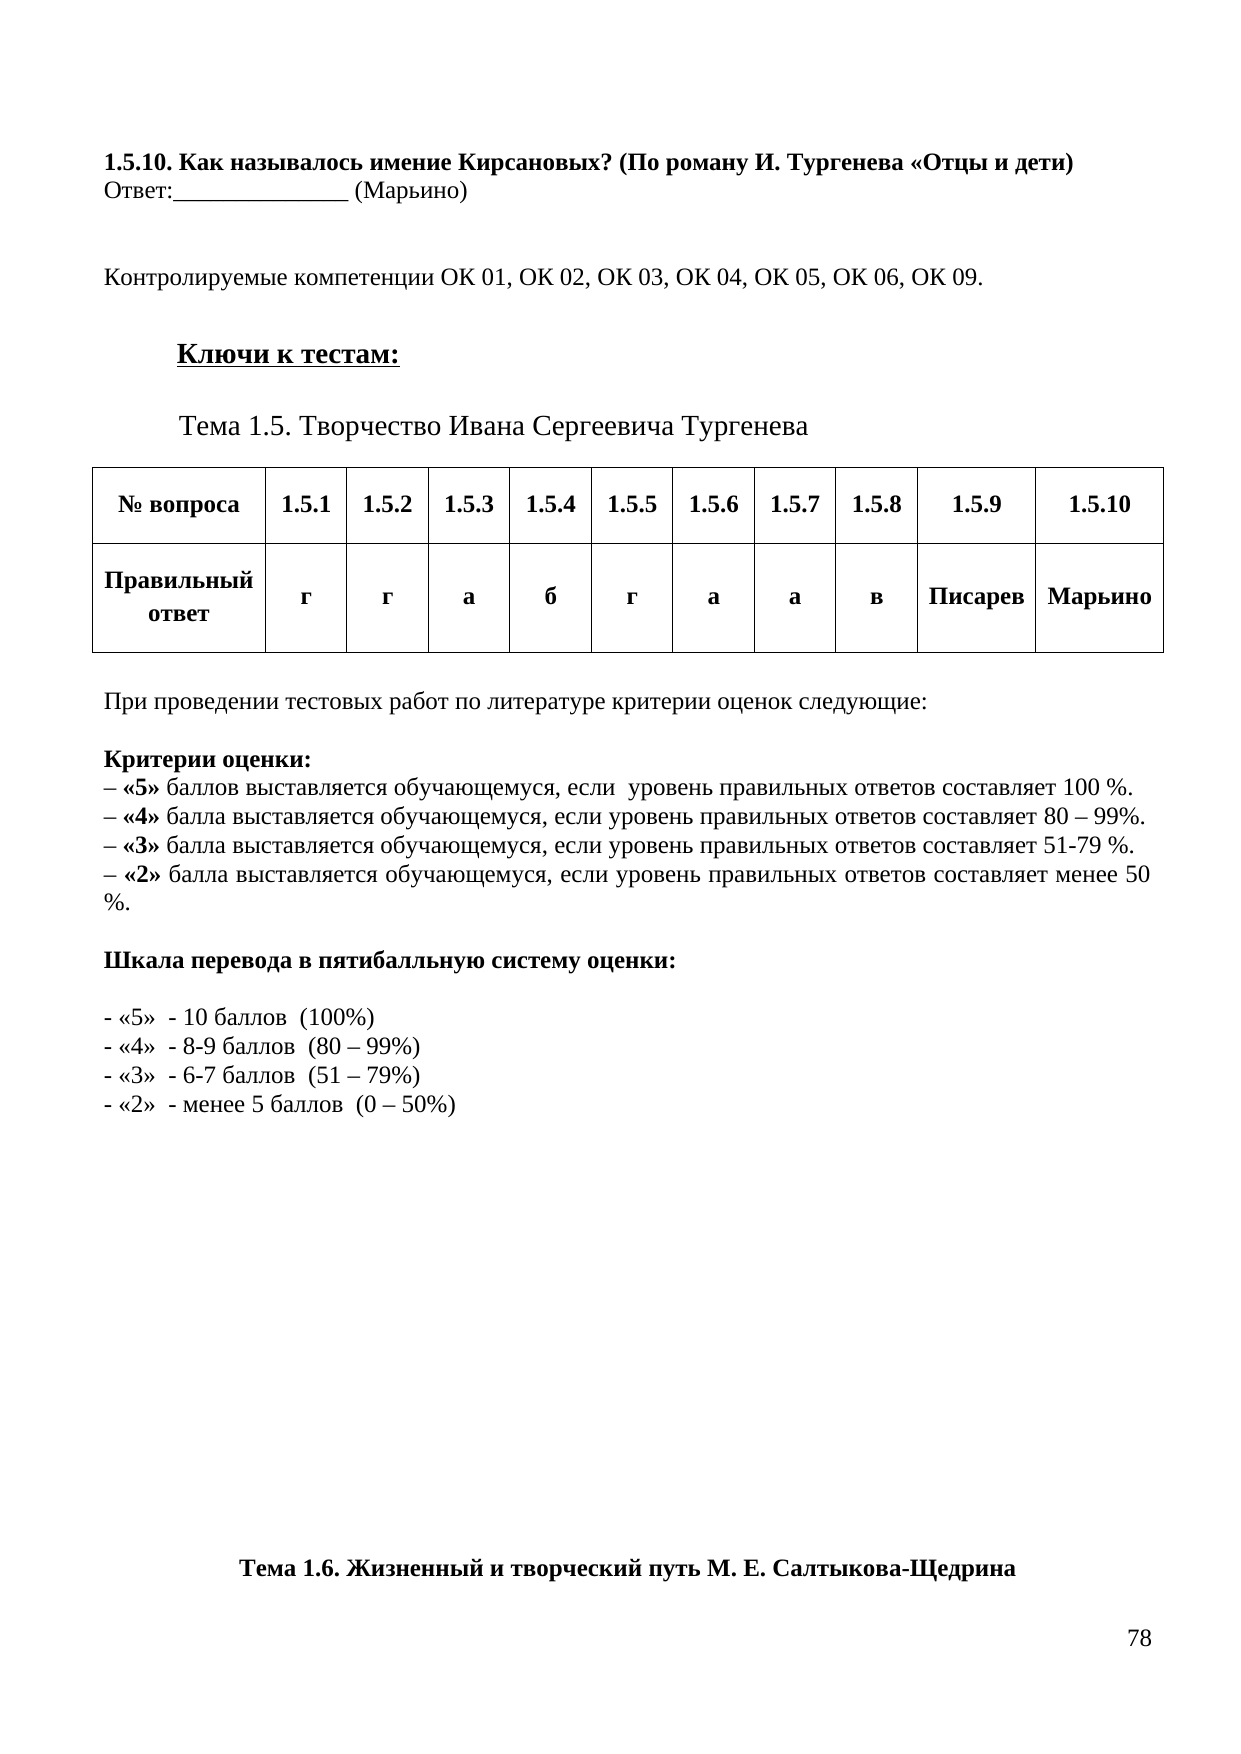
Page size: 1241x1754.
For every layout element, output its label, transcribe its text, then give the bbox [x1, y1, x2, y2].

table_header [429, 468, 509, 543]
text - «5» - 10 баллов (100%) [103, 1002, 1152, 1031]
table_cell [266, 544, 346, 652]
text – «2» балла выставляется обучающемуся, если уровень правильных ответов составляет менее 50 %. [103, 859, 1152, 916]
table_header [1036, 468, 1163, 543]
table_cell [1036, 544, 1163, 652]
text Ключи к тестам: [103, 337, 1152, 370]
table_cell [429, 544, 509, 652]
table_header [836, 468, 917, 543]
text 1.5.10. Как называлось имение Кирсановых? (По роману И. Тургенева «Отцы и дети) [103, 147, 1152, 176]
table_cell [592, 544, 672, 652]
text Ответ:______________ (Марьино) [103, 176, 1152, 204]
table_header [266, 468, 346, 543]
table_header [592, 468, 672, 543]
text - «2» - менее 5 баллов (0 – 50%) [103, 1089, 1152, 1117]
text Тема 1.5. Творчество Ивана Сергеевича Тургенева [103, 408, 1152, 441]
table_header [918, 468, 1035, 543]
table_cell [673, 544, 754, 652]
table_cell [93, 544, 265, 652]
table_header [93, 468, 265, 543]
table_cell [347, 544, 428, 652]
text – «4» балла выставляется обучающемуся, если уровень правильных ответов составляет 80 – 99%. [103, 801, 1152, 830]
text Шкала перевода в пятибалльную систему оценки: [103, 945, 1152, 974]
text Тема 1.6. Жизненный и творческий путь М. Е. Салтыкова-Щедрина [103, 1553, 1152, 1582]
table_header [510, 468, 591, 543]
text – «5» баллов выставляется обучающемуся, если уровень правильных ответов составляет 100 %. [103, 772, 1152, 801]
text - «4» - 8-9 баллов (80 – 99%) [103, 1031, 1152, 1060]
text - «3» - 6-7 баллов (51 – 79%) [103, 1060, 1152, 1089]
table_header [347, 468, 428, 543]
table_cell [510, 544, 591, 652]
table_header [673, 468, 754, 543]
text При проведении тестовых работ по литературе критерии оценок следующие: [103, 686, 1152, 715]
text – «3» балла выставляется обучающемуся, если уровень правильных ответов составляет 51-79 %. [103, 830, 1152, 859]
text Критерии оценки: [103, 744, 1152, 772]
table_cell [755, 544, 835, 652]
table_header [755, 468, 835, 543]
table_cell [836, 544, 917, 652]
text Контролируемые компетенции ОК 01, ОК 02, ОК 03, ОК 04, ОК 05, ОК 06, ОК 09. [103, 262, 1152, 291]
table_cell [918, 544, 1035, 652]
